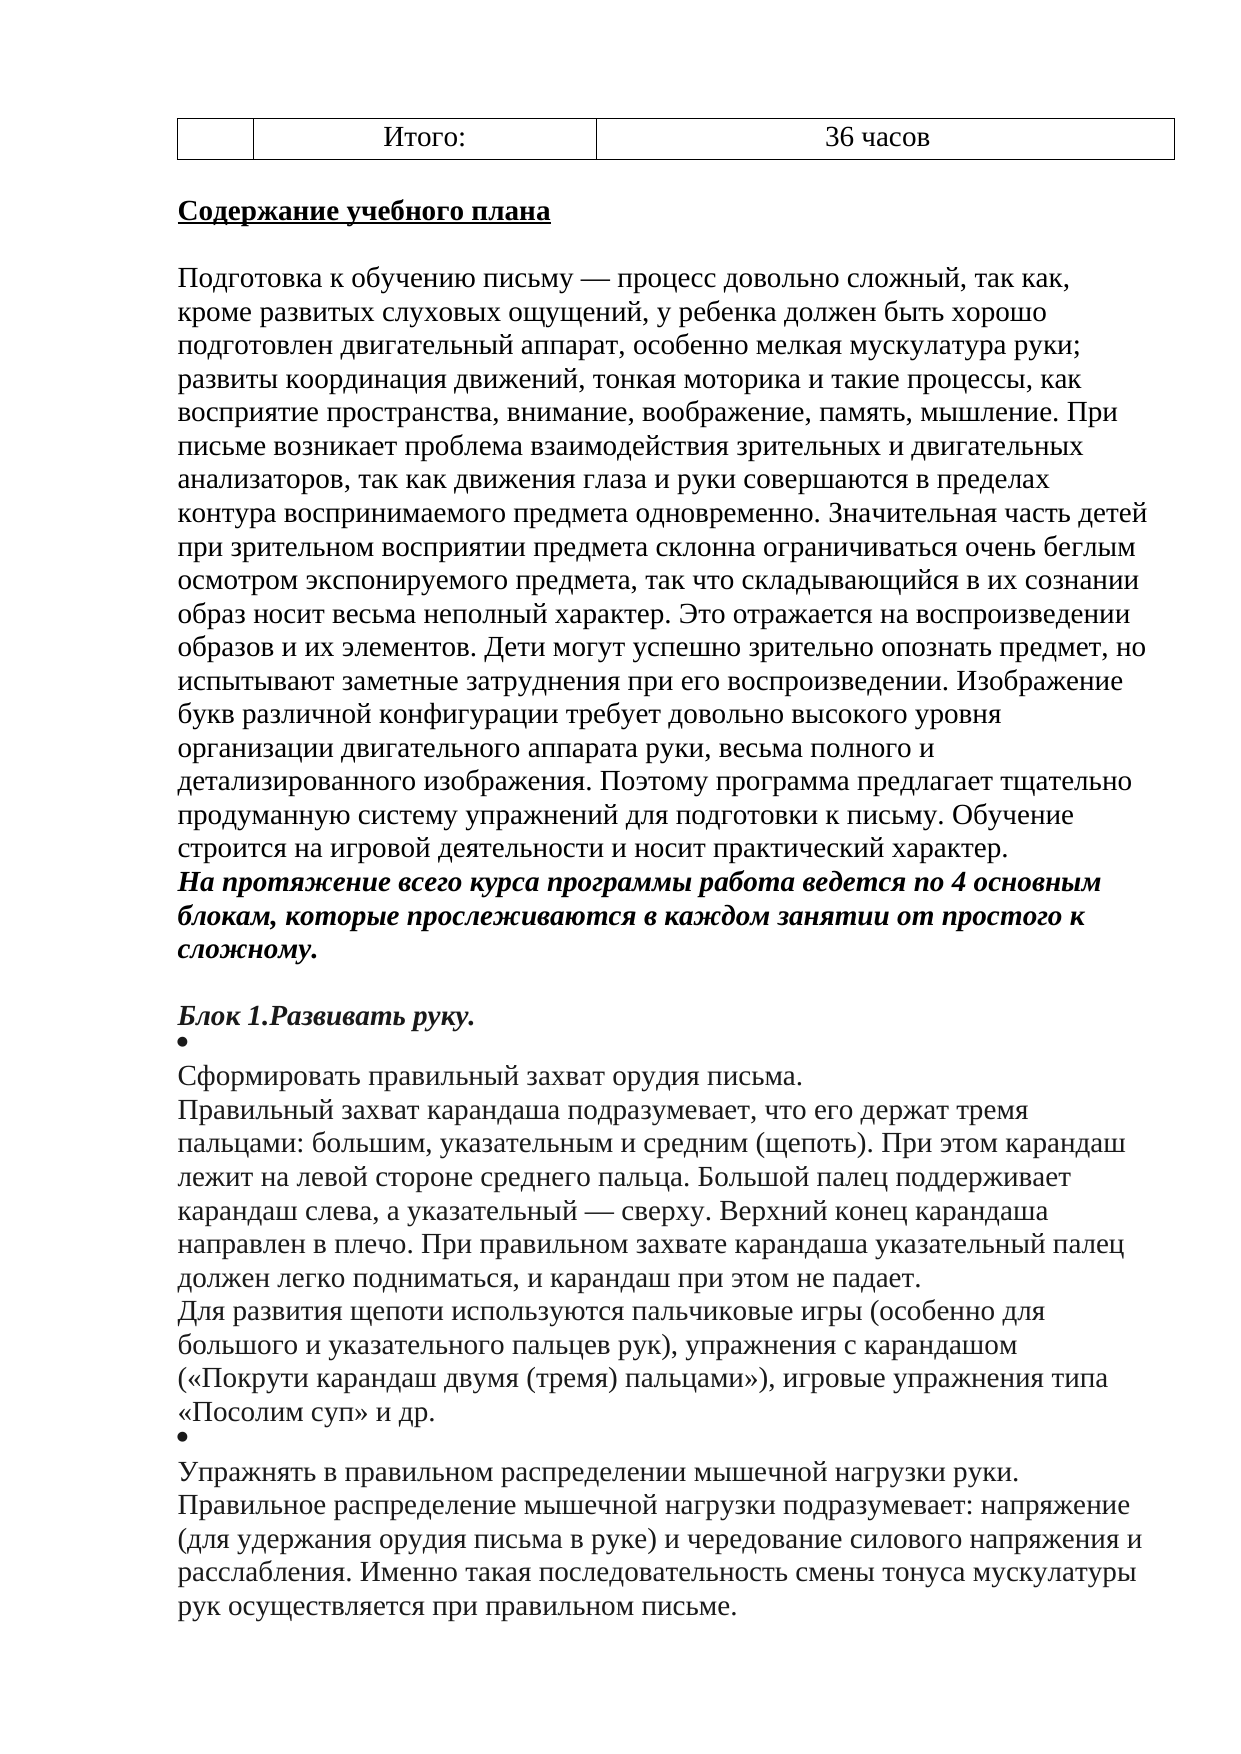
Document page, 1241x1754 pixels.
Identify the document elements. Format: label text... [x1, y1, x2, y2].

text Содержание учебного плана [177, 193, 1152, 227]
text Правильный захват карандаша подразумевает, что его держат тремя пальцами: большим, указательным и средним (щепоть). При этом карандаш лежит на левой стороне среднего пальца. Большой палец поддерживает карандаш слева, а указательный — сверху. Верхний конец карандаша направлен в плечо. При правильном захвате карандаша указательный палец должен легко подниматься, и карандаш при этом не падает. [177, 1092, 1152, 1293]
text Правильное распределение мышечной нагрузки подразумевает: напряжение (для удержания орудия письма в руке) и чередование силового напряжения и расслабления. Именно такая последовательность смены тонуса мускулатуры рук осуществляется при правильном письме. [177, 1487, 1152, 1622]
table_cell Итого: [254, 119, 596, 159]
text Подготовка к обучению письму — процесс довольно сложный, так как, кроме развитых слуховых ощущений, у ребенка должен быть хорошо подготовлен двигательный аппарат, особенно мелкая мускулатура руки; развиты координация движений, тонкая моторика и такие процессы, как восприятие пространства, внимание, воображение, память, мышление. При письме возникает проблема взаимодействия зрительных и двигательных анализаторов, так как движения глаза и руки совершаются в пределах контура воспринимаемого предмета одновременно. Значительная часть детей при зрительном восприятии предмета склонна ограничиваться очень беглым осмотром экспонируемого предмета, так что складывающийся в их сознании образ носит весьма неполный характер. Это отражается на воспроизведении образов и их элементов. Дети могут успешно зрительно опознать предмет, но испытывают заметные затруднения при его воспроизведении. Изображение букв различной конфигурации требует довольно высокого уровня организации двигательного аппарата руки, весьма полного и детализированного изображения. Поэтому программа предлагает тщательно продуманную систему упражнений для подготовки к письму. Обучение строится на игровой деятельности и носит практический характер. [177, 260, 1152, 864]
table_cell [178, 119, 253, 159]
text Сформировать правильный захват орудия письма. [177, 1058, 1152, 1092]
text Для развития щепоти используются пальчиковые игры (особенно для большого и указательного пальцев рук), упражнения с карандашом («Покрути карандаш двумя (тремя) пальцами»), игровые упражнения типа «Посолим суп» и др. [177, 1293, 1152, 1427]
text На протяжение всего курса программы работа ведется по 4 основным блокам, которые прослеживаются в каждом занятии от простого к сложному. [177, 864, 1152, 965]
table_cell 36 часов [597, 119, 1174, 159]
text Упражнять в правильном распределении мышечной нагрузки руки. [177, 1454, 1152, 1487]
text Блок 1.Развивать руку. [177, 998, 1152, 1032]
